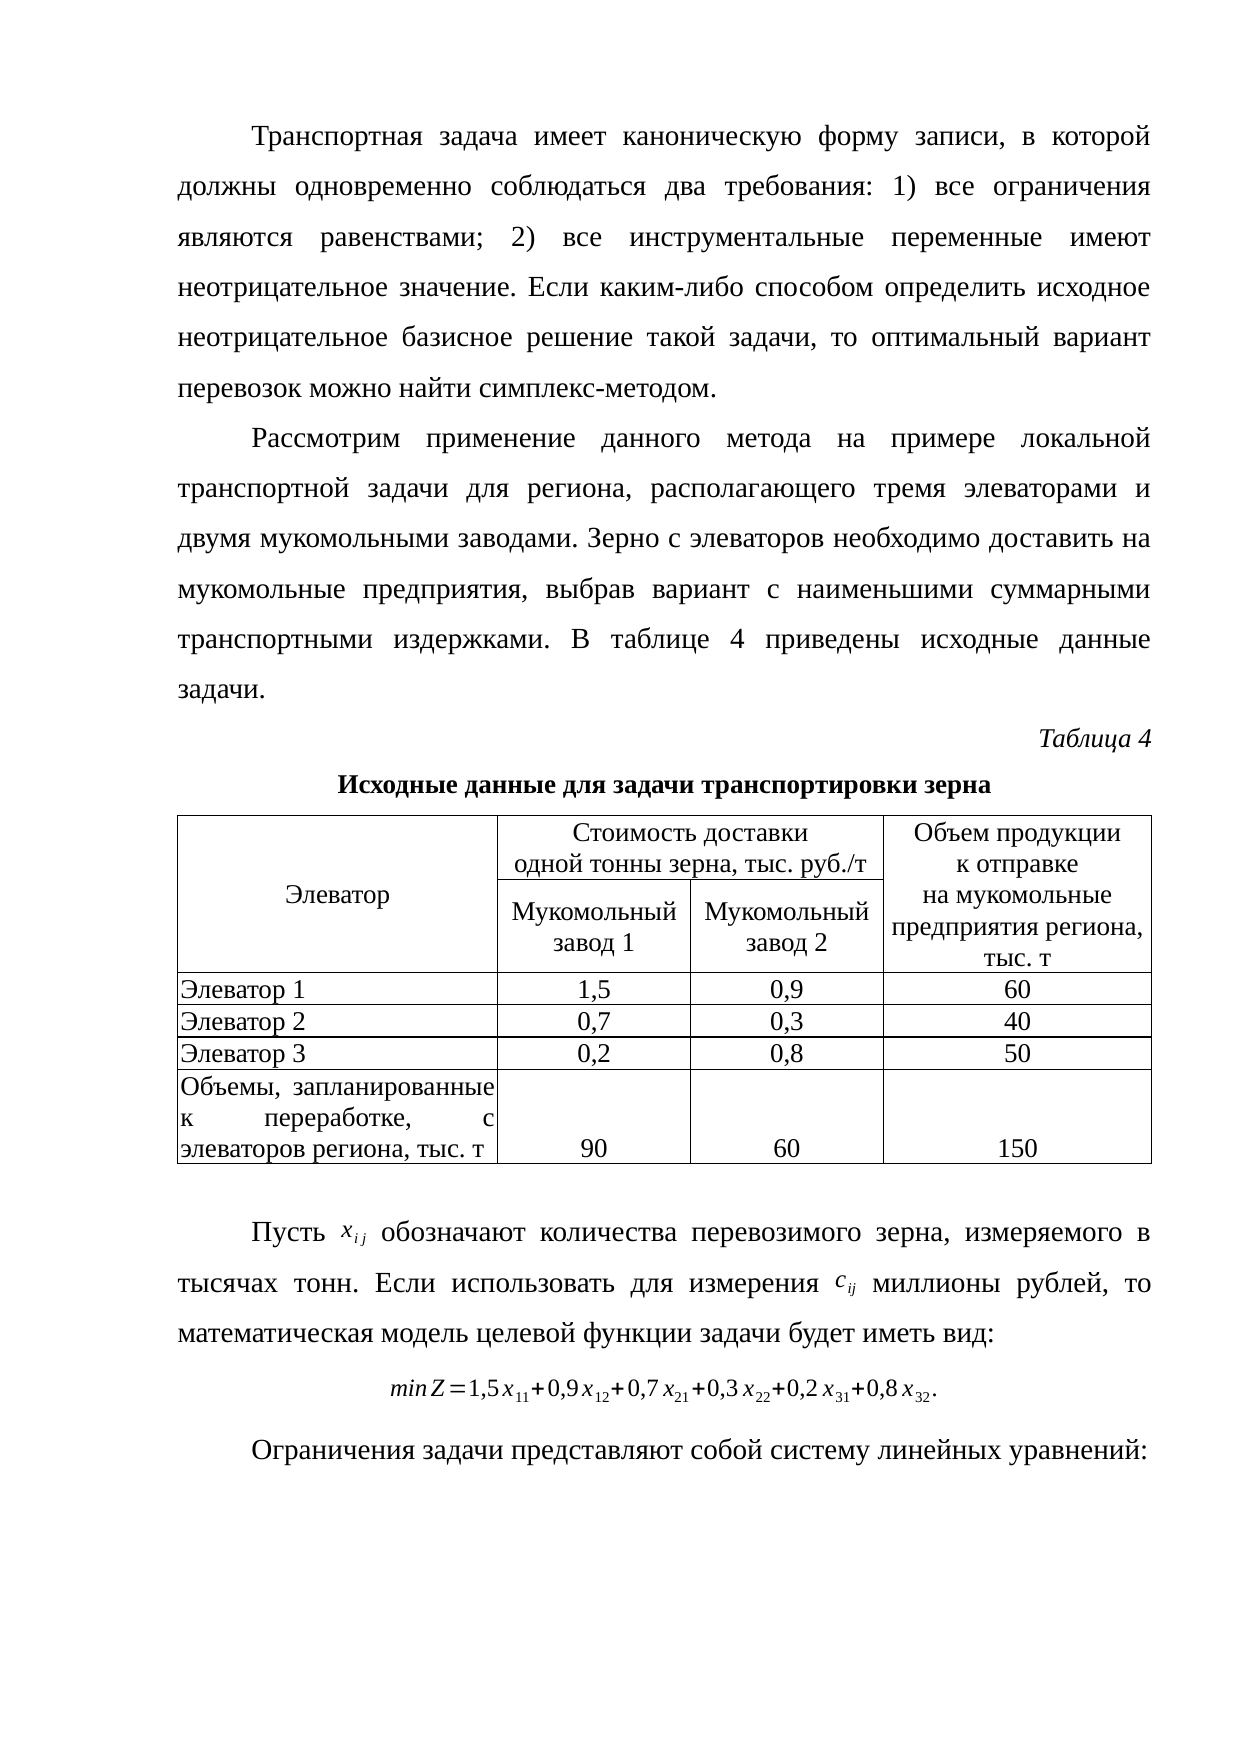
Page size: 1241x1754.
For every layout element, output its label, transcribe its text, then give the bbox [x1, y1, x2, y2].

text Рассмотрим применение данного метода на примере локальной транспортной задачи для региона, располагающего тремя элеваторами и двумя мукомольными заводами. Зерно с элеваторов необходимо доставить на мукомольные предприятия, выбрав вариант с наименьшими суммарными транспортными издержками. В таблице 4 приведены исходные данные задачи. [177, 420, 1152, 705]
table_cell 60 [691, 1070, 883, 1163]
text Транспортная задача имеет каноническую форму записи, в которой должны одновременно соблюдаться два требования: 1) все ограничения являются равенствами; 2) все инструментальные переменные имеют неотрицательное значение. Если каким-либо способом определить исходное неотрицательное базисное решение такой задачи, то оптимальный вариант перевозок можно найти симплекс-методом. [177, 118, 1152, 403]
table_cell 50 [884, 1038, 1151, 1068]
table_cell 0,9 [691, 973, 883, 1004]
table_cell Объемы, запланированные к переработке, с элеваторов региона, тыс. т [178, 1070, 497, 1163]
text Исходные данные для задачи транспортировки зерна [177, 768, 1152, 800]
text Пусть обозначают количества перевозимого зерна, измеряемого в тысячах тонн. Если использовать для измерения миллионы рублей, то математическая модель целевой функции задачи будет иметь вид: [177, 1214, 1152, 1348]
table_header Объем продукции к отправке на мукомольные предприятия региона, тыс. т [884, 816, 1151, 972]
text Ограничения задачи представляют собой систему линейных уравнений: [177, 1432, 1152, 1466]
table_header Элеватор [178, 816, 497, 972]
text Таблица 4 [177, 722, 1152, 753]
table_cell Элеватор 3 [178, 1038, 497, 1068]
table_cell 0,8 [691, 1038, 883, 1068]
table_header Стоимость доставки одной тонны зерна, тыс. руб./т [498, 816, 883, 878]
table_cell 90 [498, 1070, 690, 1163]
table_cell 150 [884, 1070, 1151, 1163]
table_cell 40 [884, 1005, 1151, 1036]
table_cell 0,2 [498, 1038, 690, 1068]
table_cell 0,3 [691, 1005, 883, 1036]
table_cell Элеватор 1 [178, 973, 497, 1004]
table_cell 0,7 [498, 1005, 690, 1036]
table_cell Мукомольный завод 2 [691, 880, 883, 972]
table_cell 60 [884, 973, 1151, 1004]
table_cell Элеватор 2 [178, 1005, 497, 1036]
table_cell Мукомольный завод 1 [498, 880, 690, 972]
table_cell 1,5 [498, 973, 690, 1004]
